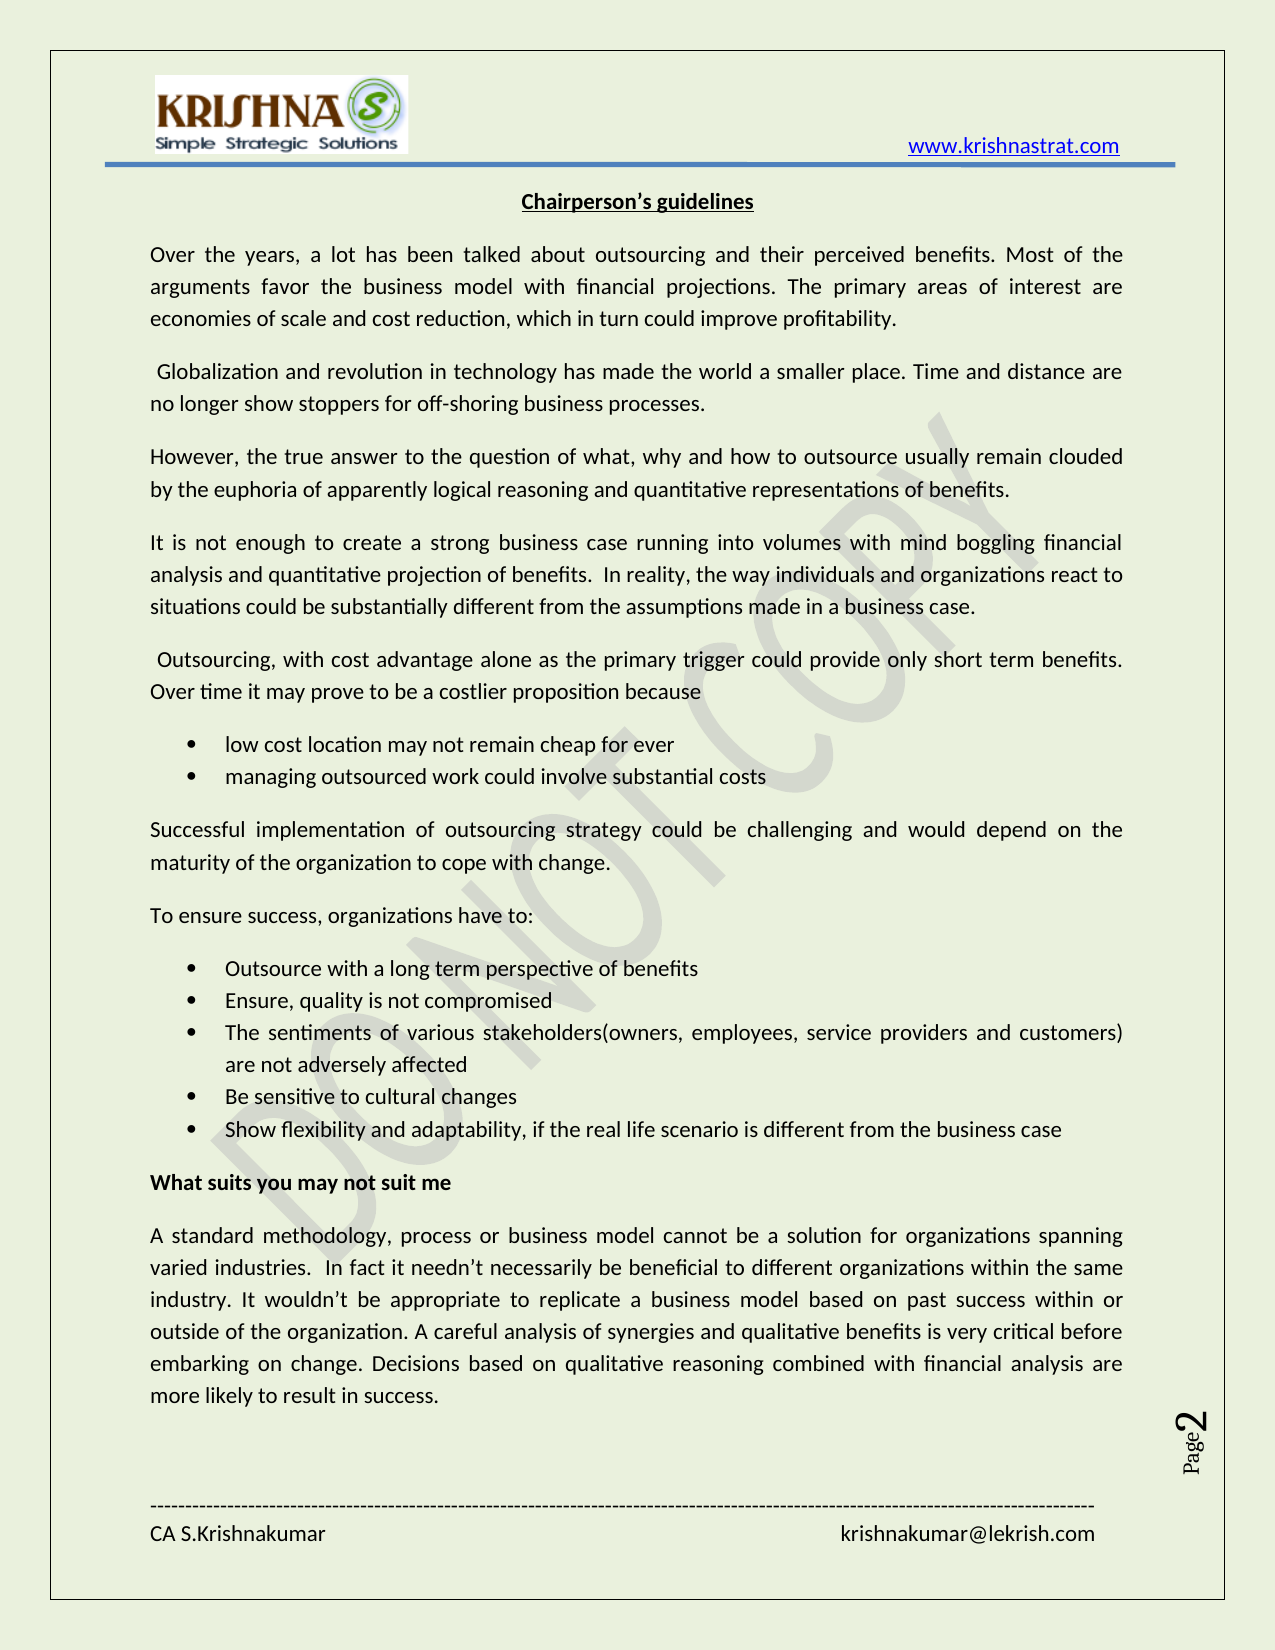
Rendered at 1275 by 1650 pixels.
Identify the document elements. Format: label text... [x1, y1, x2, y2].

list Ensure, quality is not compromised [187, 986, 1125, 1014]
text Globalization and revolution in technology has made the world a smaller place. Time and distance are no longer show stoppers for off-shoring business processes. [150, 357, 1125, 417]
list The sentiments of various stakeholders(owners, employees, service providers and customers) are not adversely affected [187, 1018, 1125, 1078]
text Chairperson’s guidelines [150, 187, 1125, 215]
list Outsource with a long term perspective of benefits [187, 954, 1125, 982]
picture [155, 75, 409, 154]
list Show flexibility and adaptability, if the real life scenario is different from the business case [187, 1115, 1125, 1143]
text It is not enough to create a strong business case running into volumes with mind boggling financial analysis and quantitative projection of benefits. In reality, the way individuals and organizations react to situations could be substantially different from the assumptions made in a business case. [150, 528, 1125, 620]
text Outsourcing, with cost advantage alone as the primary trigger could provide only short term benefits. Over time it may prove to be a costlier proposition because [150, 645, 1125, 705]
list low cost location may not remain cheap for ever [187, 730, 1125, 758]
text A standard methodology, process or business model cannot be a solution for organizations spanning varied industries. In fact it needn’t necessarily be beneficial to different organizations within the same industry. It wouldn’t be appropriate to replicate a business model based on past success within or outside of the organization. A careful analysis of synergies and qualitative benefits is very critical before embarking on change. Decisions based on qualitative reasoning combined with financial analysis are more likely to result in success. [150, 1221, 1125, 1410]
text Successful implementation of outsourcing strategy could be challenging and would depend on the maturity of the organization to cope with change. [150, 816, 1125, 876]
list managing outsourced work could involve substantial costs [187, 762, 1125, 791]
text Over the years, a lot has been talked about outsourcing and their perceived benefits. Most of the arguments favor the business model with financial projections. The primary areas of interest are economies of scale and cost reduction, which in turn could improve profitability. [150, 240, 1125, 332]
list Be sensitive to cultural changes [187, 1082, 1125, 1111]
text However, the true answer to the question of what, why and how to outsource usually remain clouded by the euphoria of apparently logical reasoning and quantitative representations of benefits. [150, 442, 1125, 503]
text To ensure success, organizations have to: [150, 901, 1125, 929]
text What suits you may not suit me [150, 1168, 1125, 1196]
